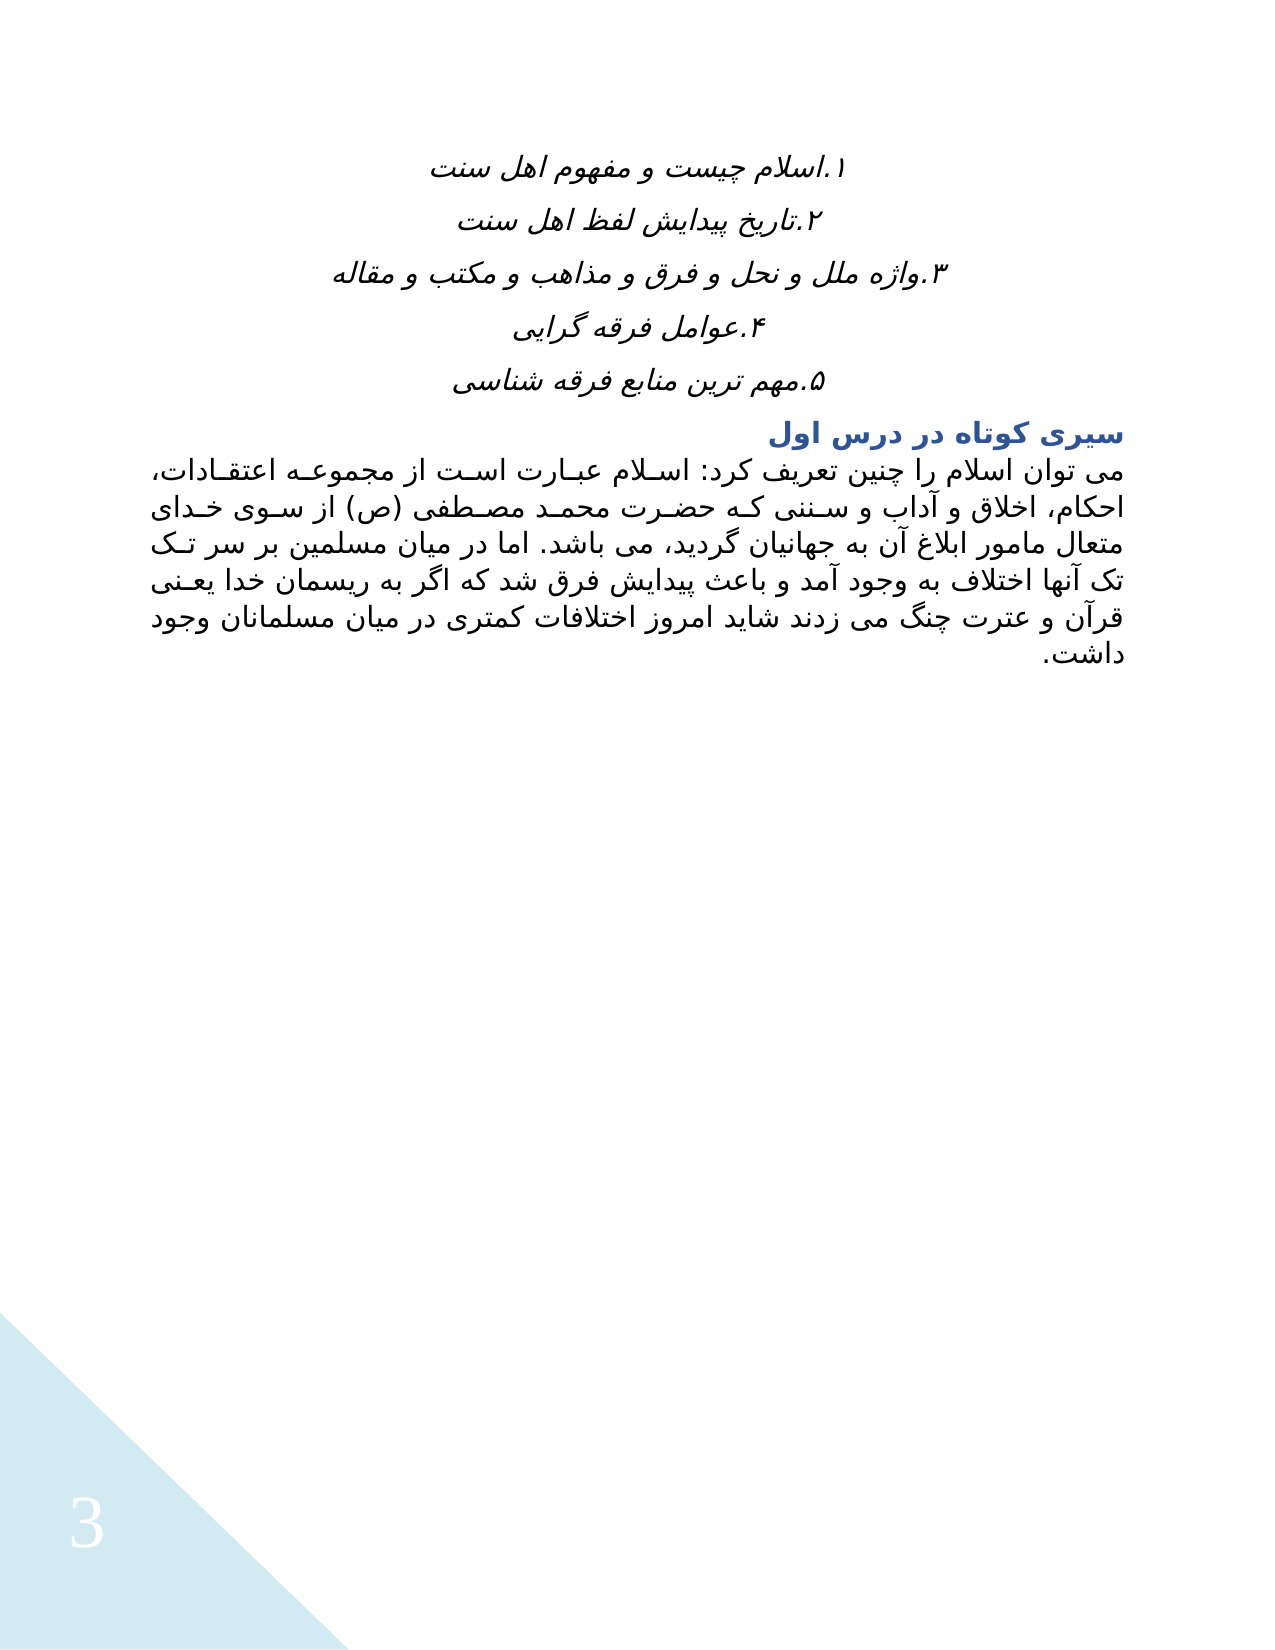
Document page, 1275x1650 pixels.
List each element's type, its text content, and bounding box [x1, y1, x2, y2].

text ۴.عوامل فرقه گرایی [150, 310, 1125, 344]
text ۱.اسلام چیست و مفهوم اهل سنت [150, 150, 1125, 184]
text ۳.واژه ملل و نحل و فرق و مذاهب و مکتب و مقاله [150, 257, 1125, 291]
text ۲.تاریخ پیدایش لفظ اهل سنت [150, 203, 1125, 237]
subtitle سیری کوتاه در درس اول [150, 417, 1125, 451]
text ۵.مهم ترین منابع فرقه شناسی [150, 363, 1125, 397]
text می توان اسلام را چنین تعریف کرد: اسلام عبارت است از مجموعه اعتقادات، احکام، اخلاق و آداب و سننی که حضرت محمد مصطفی (ص) از سوی خدای متعال مامور ابلاغ آن به جهانیان گردید، می باشد. اما در میان مسلمین بر سر تک تک آنها اختلاف به وجود آمد و باعث پیدایش فرق شد که اگر به ریسمان خدا یعنی قرآن و عترت چنگ می زدند شاید امروز اختلافات کمتری در میان مسلمانان وجود داشت. [150, 453, 1125, 671]
